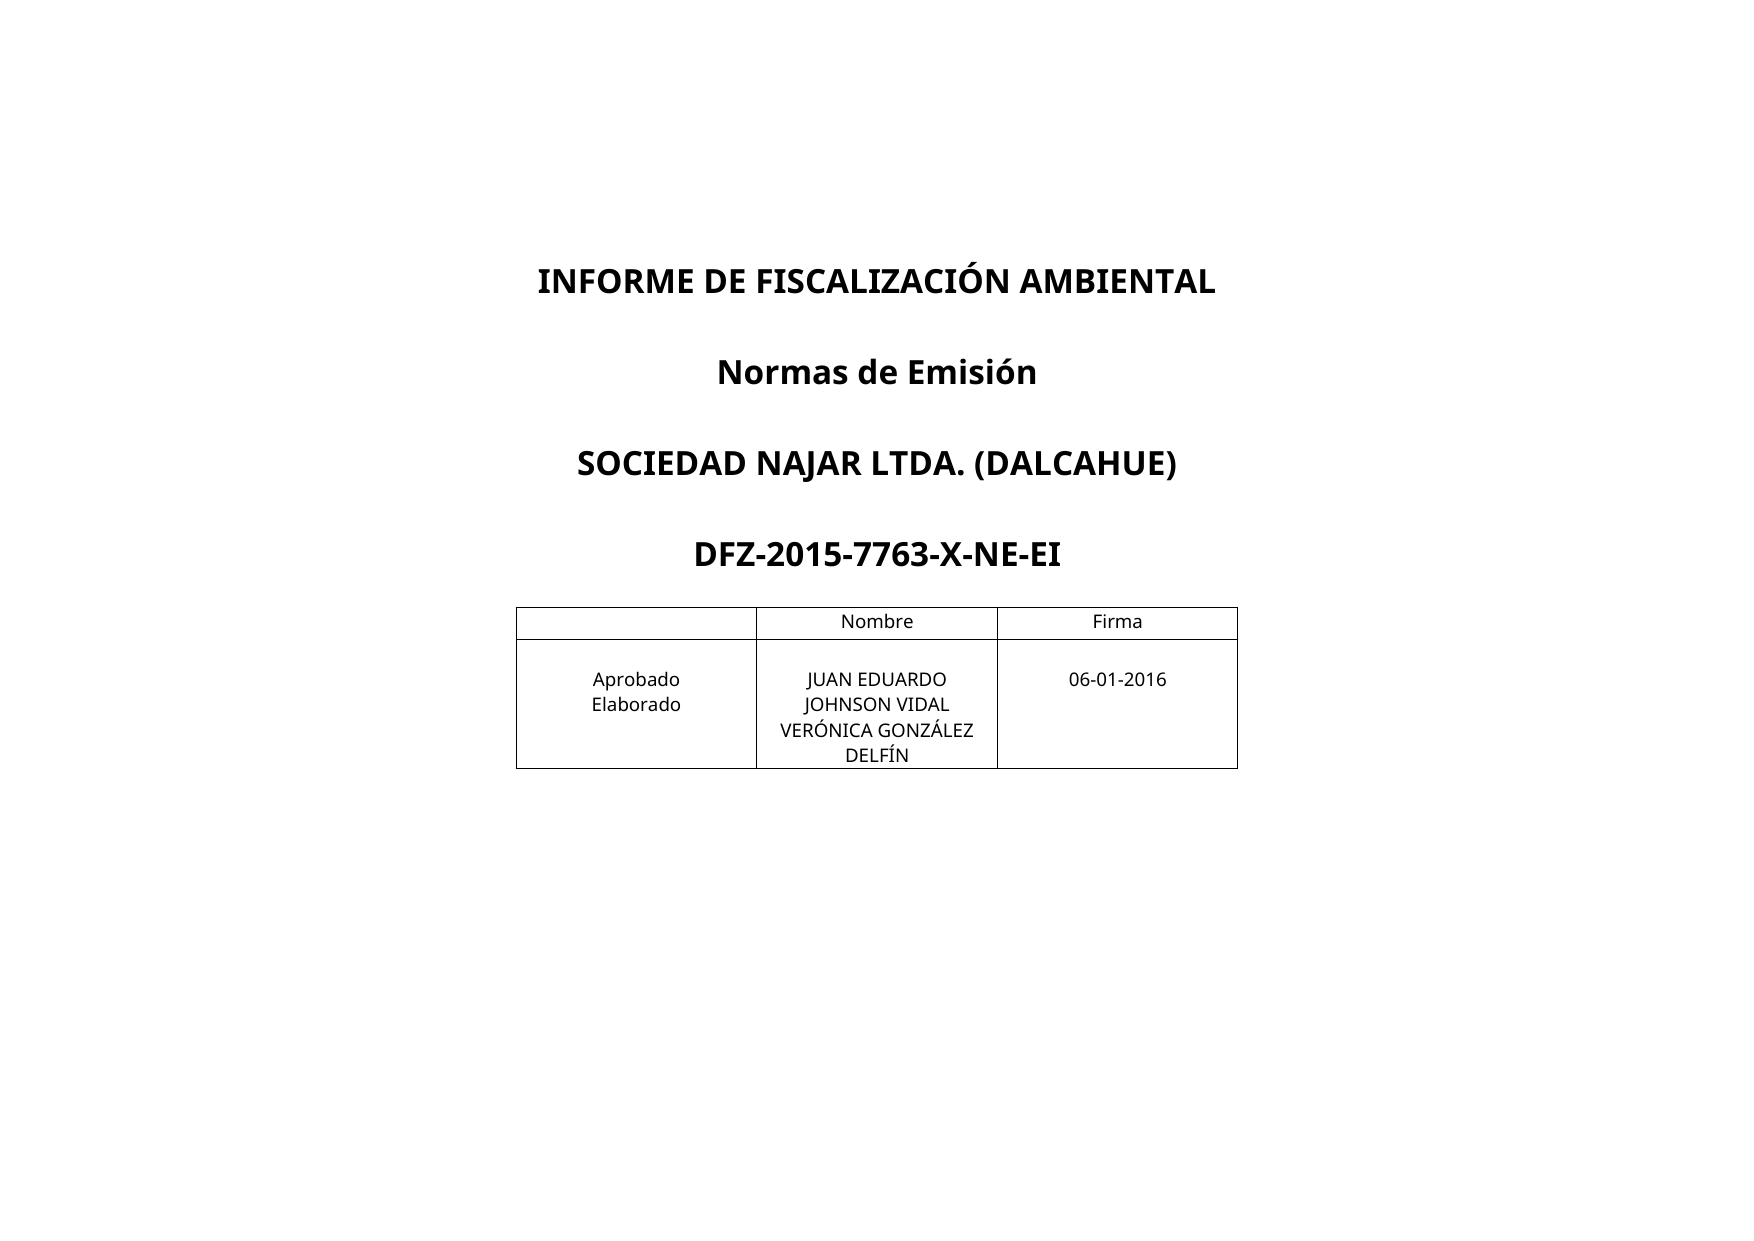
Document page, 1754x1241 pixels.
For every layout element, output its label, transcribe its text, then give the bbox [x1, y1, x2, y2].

table_cell 06-01-2016 [998, 640, 1237, 768]
table_header Firma [998, 608, 1237, 639]
table_cell Aprobado Elaborado [517, 640, 756, 768]
text DFZ-2015-7763-X-NE-EI [150, 485, 1604, 576]
table_header [517, 608, 756, 639]
text SOCIEDAD NAJAR LTDA. (DALCAHUE) [150, 394, 1604, 485]
text Normas de Emisión [150, 303, 1604, 394]
table_cell JUAN EDUARDO JOHNSON VIDAL VERÓNICA GONZÁLEZ DELFÍN [757, 640, 997, 768]
table_header Nombre [757, 608, 997, 639]
text INFORME DE FISCALIZACIÓN AMBIENTAL [150, 212, 1604, 303]
